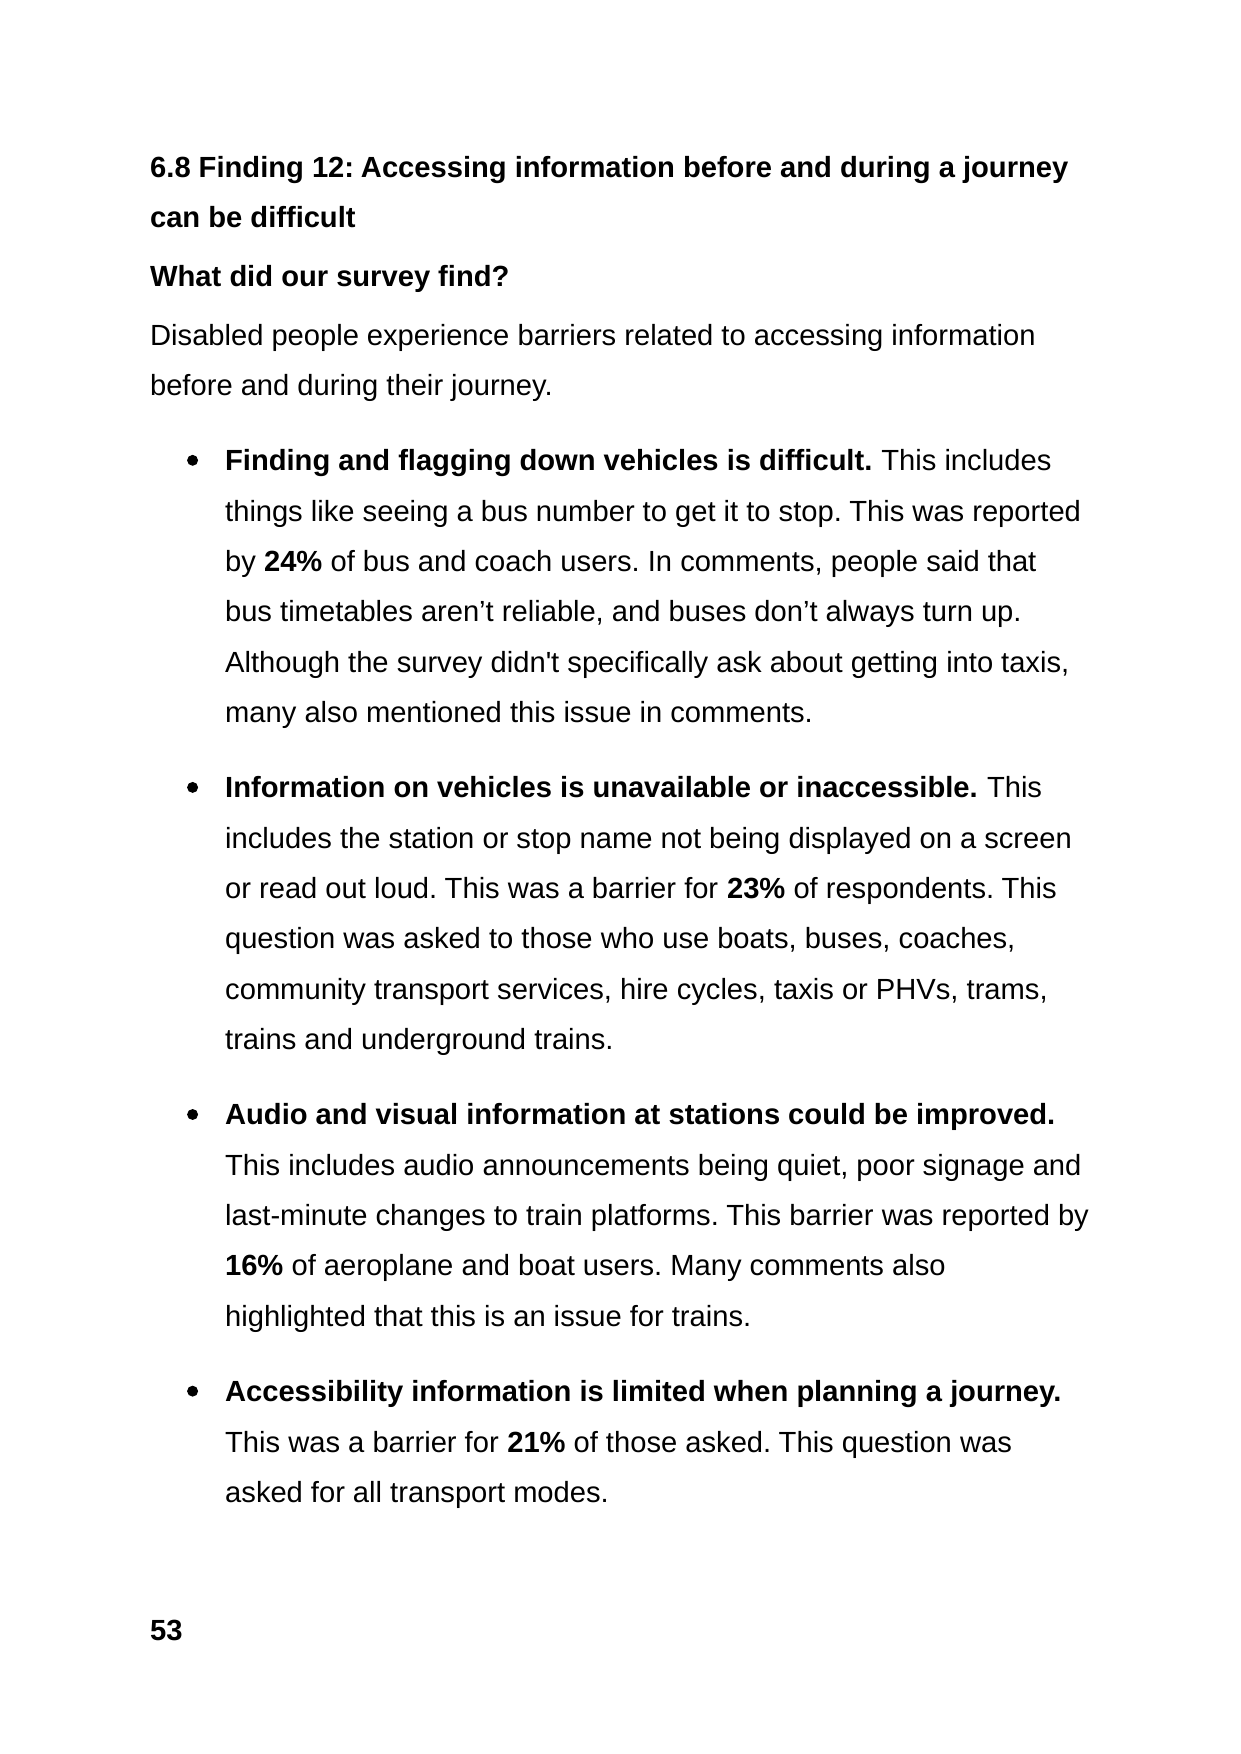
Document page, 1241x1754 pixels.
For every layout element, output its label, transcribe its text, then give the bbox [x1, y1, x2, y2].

list Accessibility information is limited when planning a journey. This was a barrier for 21% of those asked. This question was asked for all transport modes. [187, 1374, 1090, 1508]
list Finding and flagging down vehicles is difficult. This includes things like seeing a bus number to get it to stop. This was reported by 24% of bus and coach users. In comments, people said that bus timetables aren’t reliable, and buses don’t always turn up. Although the survey didn't specifically ask about getting into taxis, many also mentioned this issue in comments. [187, 443, 1090, 728]
subtitle What did our survey find? [150, 259, 1090, 292]
subtitle 6.8 Finding 12: Accessing information before and during a journey can be difficult [150, 150, 1090, 234]
list Audio and visual information at stations could be improved. This includes audio announcements being quiet, poor signage and last-minute changes to train platforms. This barrier was reported by 16% of aeroplane and boat users. Many comments also highlighted that this is an issue for trains. [187, 1097, 1090, 1332]
text Disabled people experience barriers related to accessing information before and during their journey. [150, 317, 1090, 401]
list Information on vehicles is unavailable or inaccessible. This includes the station or stop name not being displayed on a screen or read out loud. This was a barrier for 23% of respondents. This question was asked to those who use boats, buses, coaches, community transport services, hire cycles, taxis or PHVs, trams, trains and underground trains. [187, 770, 1090, 1056]
